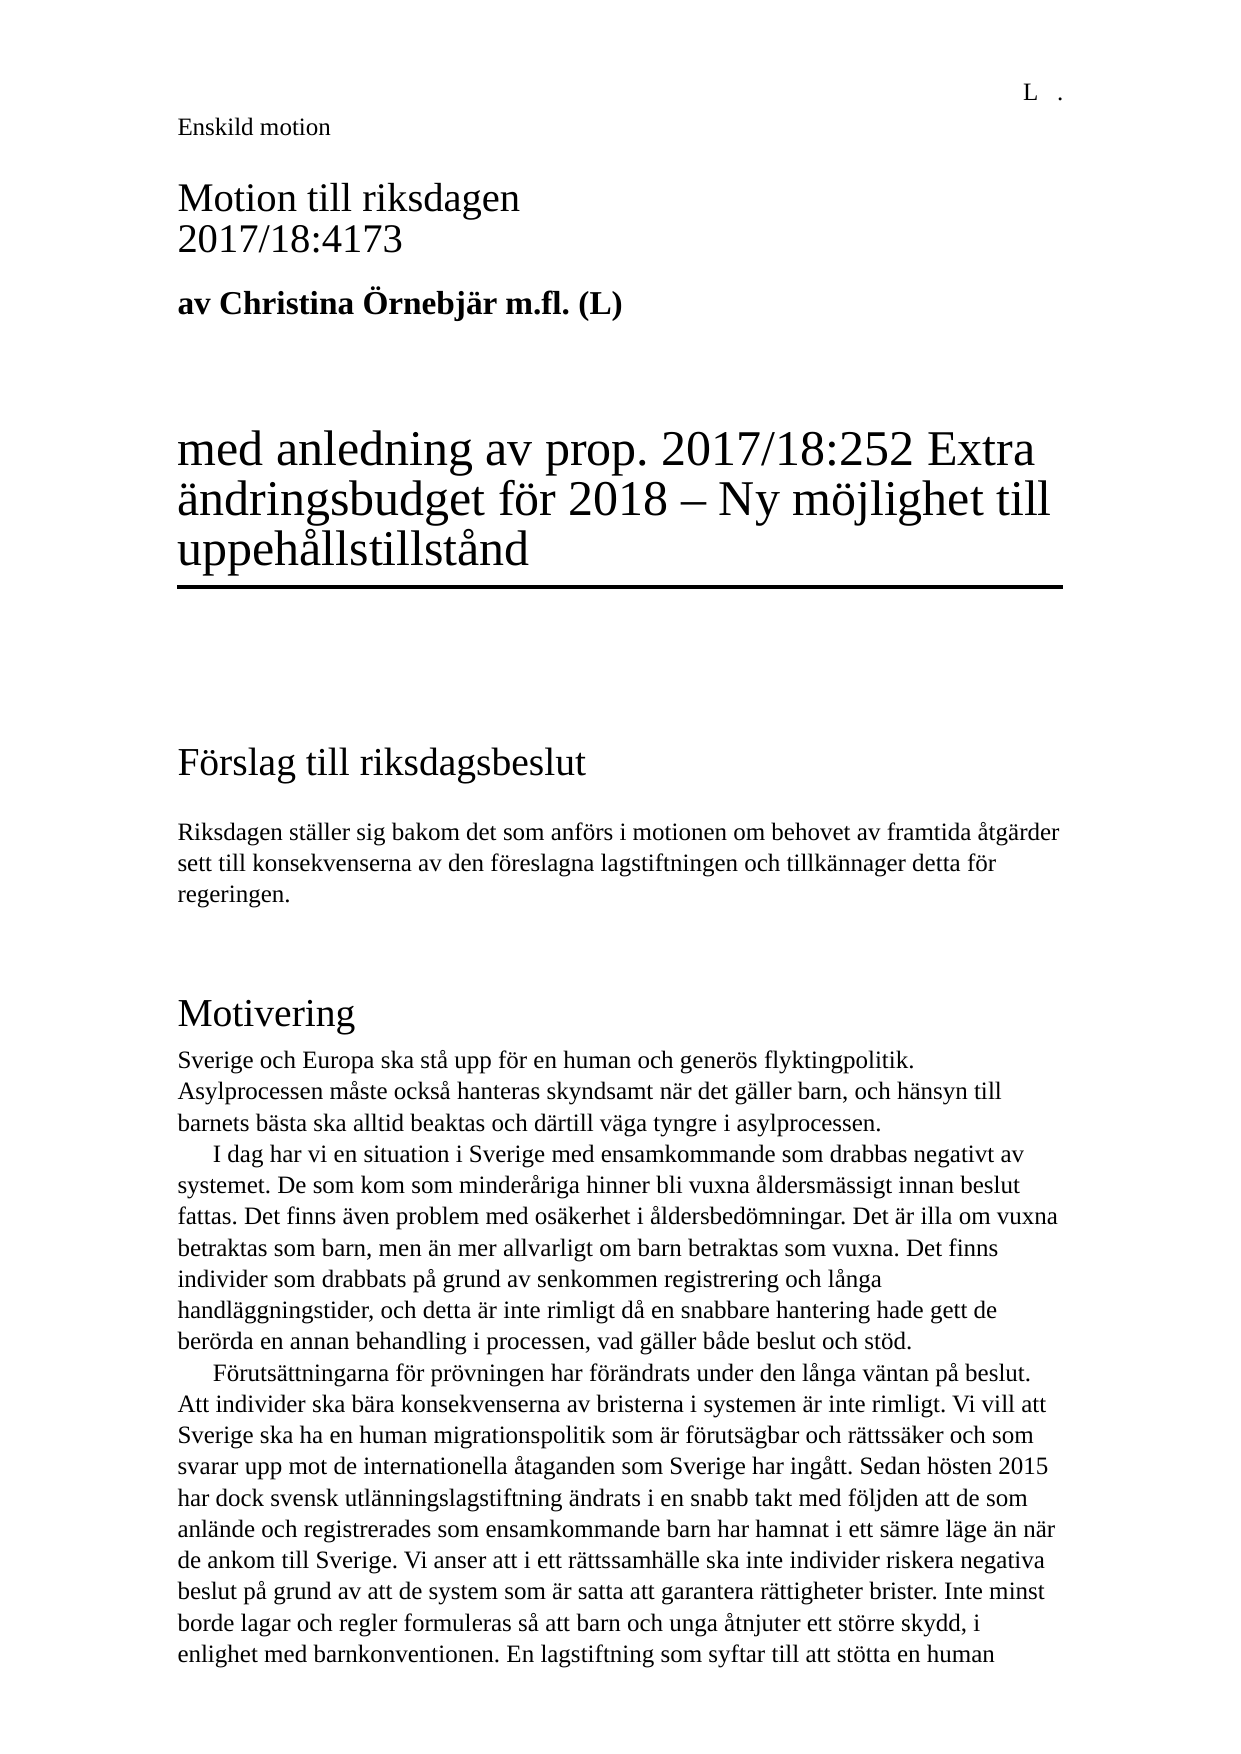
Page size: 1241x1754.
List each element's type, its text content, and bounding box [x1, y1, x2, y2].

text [177, 1355, 1063, 1668]
text I dag har vi en situation i Sverige med ensamkommande som drabbas negativt av systemet. De som kom som minderåriga hinner bli vuxna åldersmässigt innan beslut fattas. Det finns även problem med osäkerhet i åldersbedömningar. Det är illa om vuxna betraktas som barn, men än mer allvarligt om barn betraktas som vuxna. Det finns individer som drabbats på grund av senkommen registrering och långa handläggningstider, och detta är inte rimligt då en snabbare hantering hade gett de berörda en annan behandling i processen, vad gäller både beslut och stöd. [177, 1136, 1063, 1355]
text Sverige och Europa ska stå upp för en human och generös flyktingpolitik. Asylprocessen måste också hanteras skyndsamt när det gäller barn, och hänsyn till barnets bästa ska alltid beaktas och därtill väga tyngre i asylprocessen. [177, 1043, 1063, 1136]
